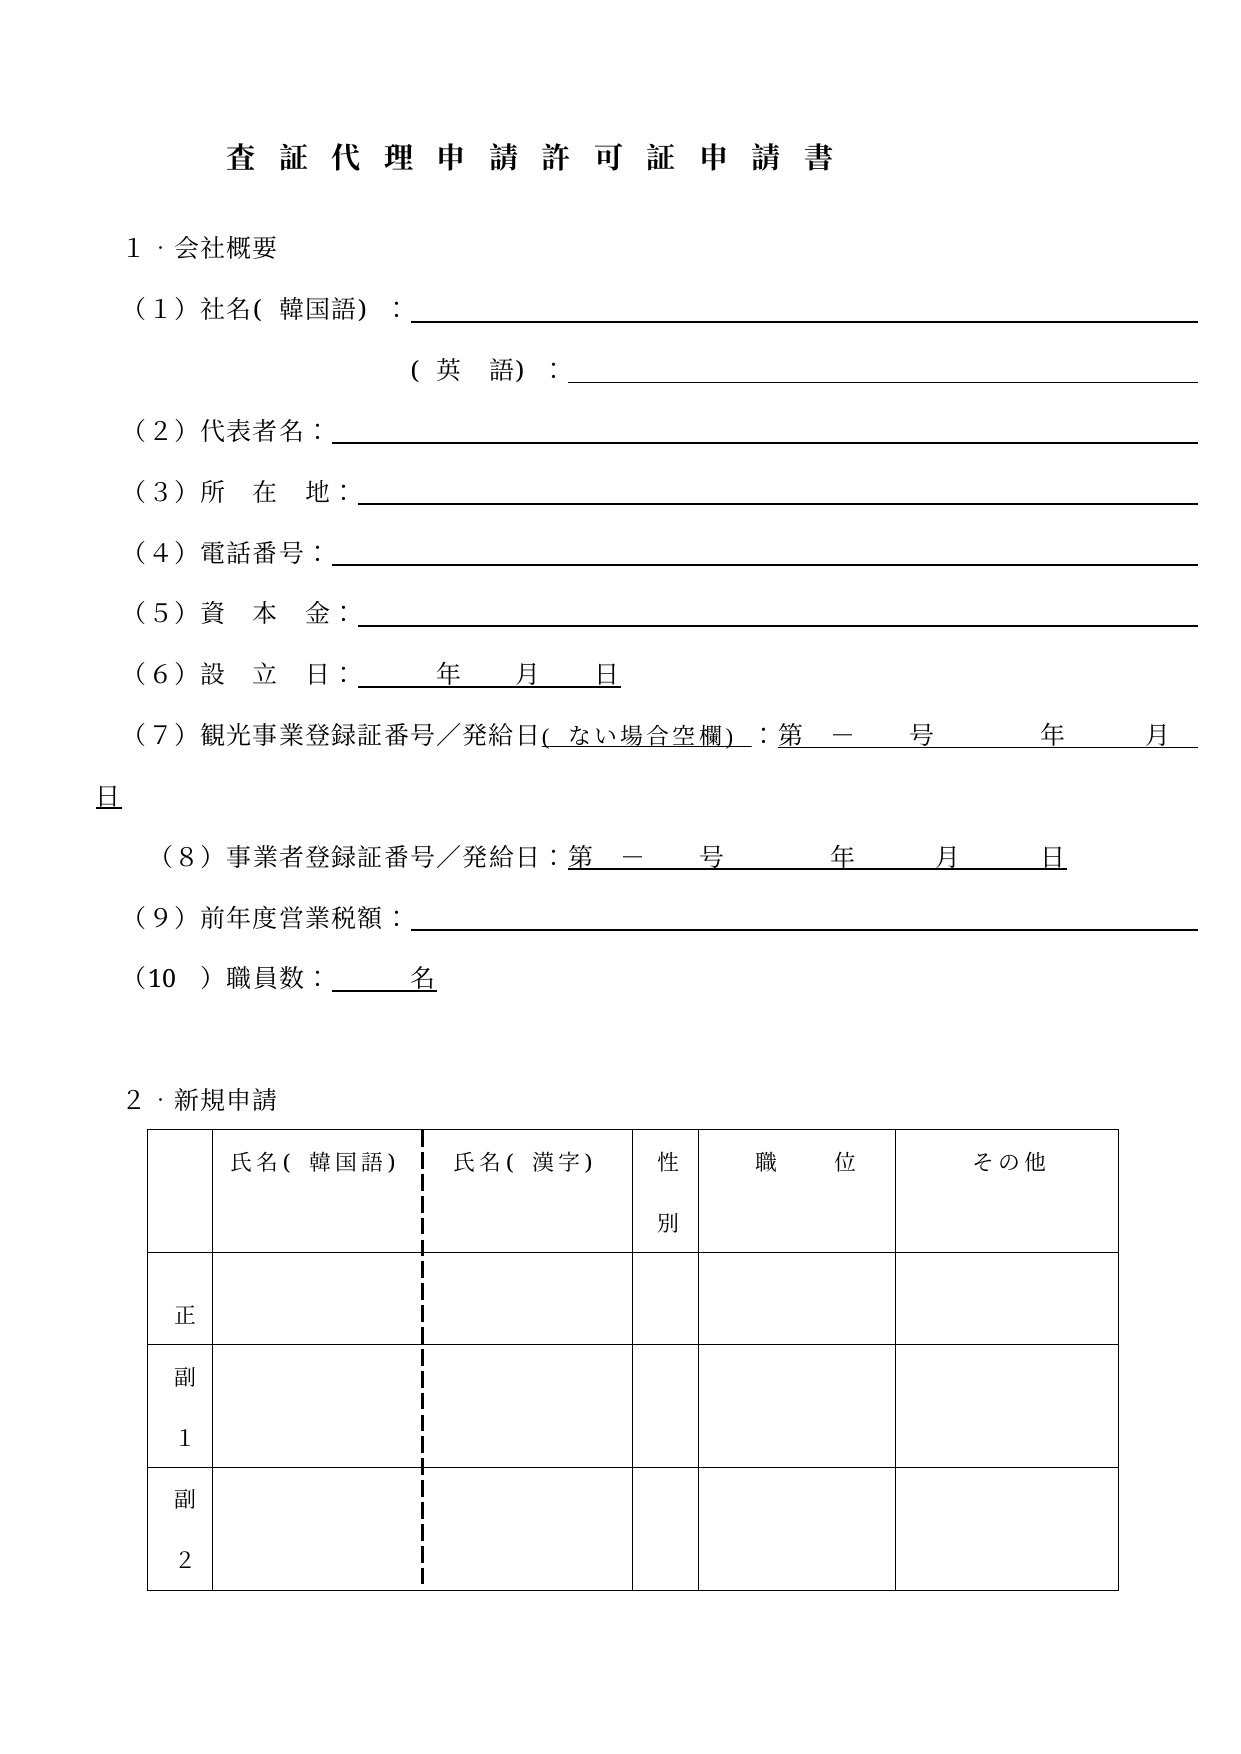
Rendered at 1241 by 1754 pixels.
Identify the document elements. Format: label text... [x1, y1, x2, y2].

table_cell [423, 1253, 632, 1344]
table_cell [633, 1468, 698, 1589]
table_cell [699, 1468, 895, 1589]
table_cell [633, 1345, 698, 1467]
table_cell [896, 1468, 1118, 1589]
text 査証代理申請許可証申請書 [95, 125, 1198, 186]
text （３）所 在 地： [95, 460, 1198, 521]
table_header 職 位 [699, 1130, 895, 1252]
text （２）代表者名： [95, 399, 1198, 460]
text （９）前年度営業税額： [95, 886, 1198, 947]
table_cell 副１ [148, 1345, 212, 1467]
table_cell [213, 1253, 423, 1344]
table_cell [896, 1253, 1118, 1344]
table_cell 副２ [148, 1468, 212, 1589]
text （５）資 本 金： [95, 582, 1198, 642]
table_cell [699, 1345, 895, 1467]
table_cell [633, 1253, 698, 1344]
table_cell [213, 1468, 423, 1589]
table_header 性別 [633, 1130, 698, 1252]
text １．会社概要 [95, 217, 1198, 277]
text （１）社名(韓国語)： [95, 277, 1198, 338]
table_header [148, 1130, 212, 1252]
text （６）設 立 日： 年 月 日 [95, 642, 1198, 703]
table_header その他 [896, 1130, 1118, 1252]
table_cell [699, 1253, 895, 1344]
table_header 氏名(韓国語) [213, 1130, 423, 1252]
text （４）電話番号： [95, 521, 1198, 582]
table_cell 正 [148, 1253, 212, 1344]
table_cell [423, 1345, 632, 1467]
text (英 語)： [95, 338, 1198, 399]
text ２．新規申請 [95, 1068, 1198, 1129]
text （７）観光事業登録証番号／発給日(ない場合空欄)：第 － 号 年 月 日 [95, 703, 1198, 825]
text （８）事業者登録証番号／発給日：第 － 号 年 月 日 [95, 825, 1198, 886]
text （10）職員数： 名 [95, 947, 1198, 1007]
table_cell [213, 1345, 423, 1467]
table_header 氏名(漢字) [423, 1130, 632, 1252]
table_cell [423, 1468, 632, 1589]
table_cell [896, 1345, 1118, 1467]
